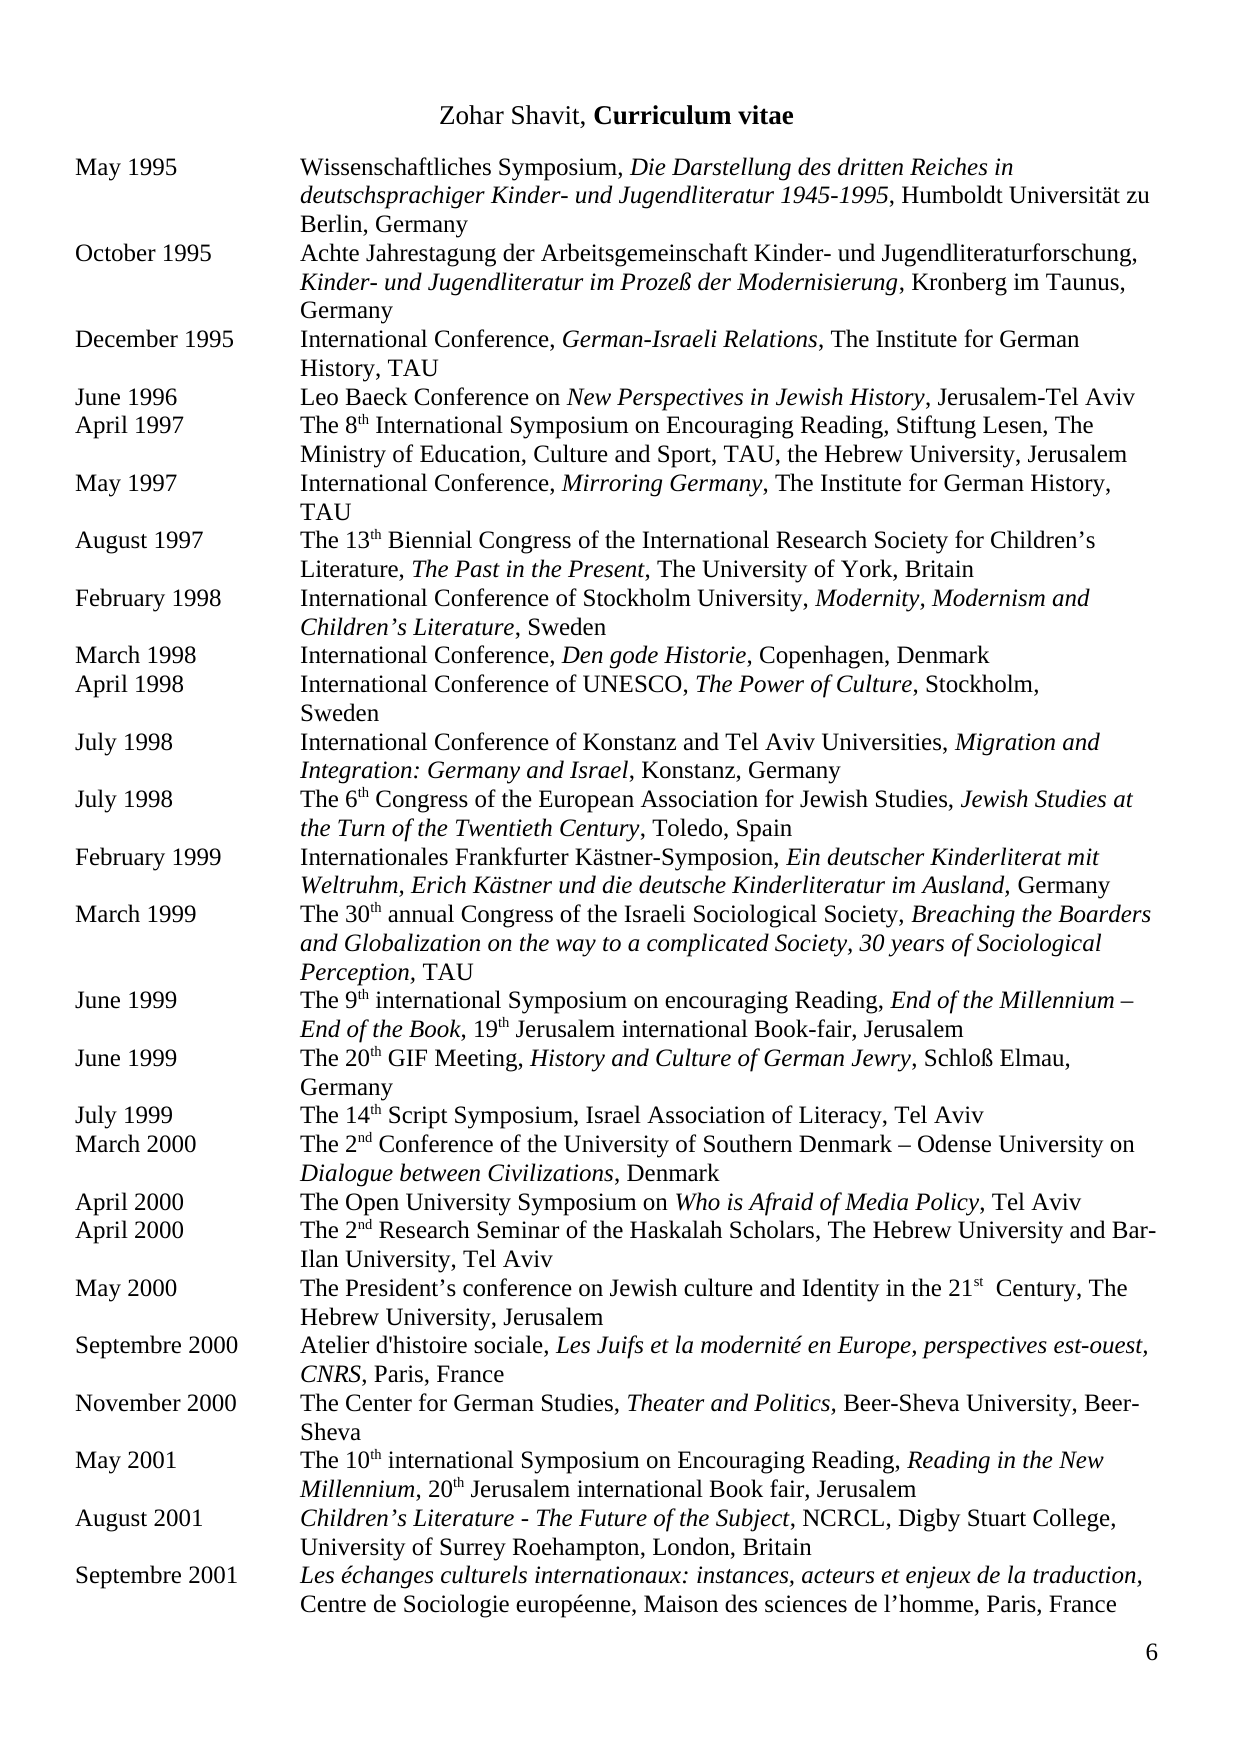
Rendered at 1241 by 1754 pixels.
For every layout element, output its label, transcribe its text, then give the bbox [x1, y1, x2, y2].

text Septembre 2000 Atelier dhistoire sociale, Les Juifs et la modernité en Europe, perspectives est-ouest, CNRS, Paris, France [75, 1331, 1158, 1388]
text March 2000 The 2nd Conference of the University of Southern Denmark – Odense University on Dialogue between Civilizations, Denmark [75, 1129, 1158, 1187]
text May 1995 Wissenschaftliches Symposium, Die Darstellung des dritten Reiches in deutschsprachiger Kinder- und Jugendliteratur 1945-1995, Humboldt Universität zu Berlin, Germany [75, 152, 1158, 238]
text February 1999 Internationales Frankfurter Kästner-Symposion, Ein deutscher Kinderliterat mit Weltruhm, Erich Kästner und die deutsche Kinderliteratur im Ausland, Germany [75, 842, 1158, 899]
text July 1998 The 6th Congress of the European Association for Jewish Studies, Jewish Studies at the Turn of the Twentieth Century, Toledo, Spain [75, 784, 1158, 842]
text Septembre 2001 Les échanges culturels internationaux: instances, acteurs et enjeux de la traduction, Centre de Sociologie européenne, Maison des sciences de l’homme, Paris, France [75, 1561, 1165, 1618]
text April 2000 The 2nd Research Seminar of the Haskalah Scholars, The Hebrew University and Bar-Ilan University, Tel Aviv [75, 1216, 1165, 1273]
text August 1997 The 13th Biennial Congress of the International Research Society for Children’s Literature, The Past in the Present, The University of York, Britain [75, 526, 1158, 583]
text May 1997 International Conference, Mirroring Germany, The Institute for German History, TAU [75, 468, 1158, 526]
text August 2001 Children’s Literature - The Future of the Subject, NCRCL, Digby Stuart College, University of Surrey Roehampton, London, Britain [75, 1503, 1158, 1561]
text June 1999 The 20th GIF Meeting, History and Culture of German Jewry, Schloß Elmau, Germany [75, 1043, 1158, 1101]
text November 2000 The Center for German Studies, Theater and Politics, Beer-Sheva University, Beer-Sheva [75, 1388, 1158, 1446]
text October 1995 Achte Jahrestagung der Arbeitsgemeinschaft Kinder- und Jugendliteraturforschung, Kinder- und Jugendliteratur im Prozeß der Modernisierung, Kronberg im Taunus, Germany [75, 238, 1158, 324]
text March 1999 The 30th annual Congress of the Israeli Sociological Society, Breaching the Boarders and Globalization on the way to a complicated Society, 30 years of Sociological Perception, TAU [75, 899, 1158, 986]
text April 1998 International Conference of UNESCO, The Power of Culture, Stockholm, [75, 669, 1158, 698]
text April 1997 The 8th International Symposium on Encouraging Reading, Stiftung Lesen, The Ministry of Education, Culture and Sport, TAU, the Hebrew University, Jerusalem [75, 411, 1158, 468]
text June 1999 The 9th international Symposium on encouraging Reading, End of the Millennium – End of the Book, 19th Jerusalem international Book-fair, Jerusalem [75, 986, 1158, 1043]
text June 1996 Leo Baeck Conference on New Perspectives in Jewish History, Jerusalem-Tel Aviv [75, 382, 1158, 411]
text February 1998 International Conference of Stockholm University, Modernity, Modernism and Children’s Literature, Sweden [75, 583, 1158, 641]
text July 1998 International Conference of Konstanz and Tel Aviv Universities, Migration and Integration: Germany and Israel, Konstanz, Germany [75, 727, 1158, 784]
text Sweden [75, 698, 1158, 727]
text March 1998 International Conference, Den gode Historie, Copenhagen, Denmark [75, 641, 1158, 669]
text May 2000 The President’s conference on Jewish culture and Identity in the 21st Century, The Hebrew University, Jerusalem [75, 1273, 1165, 1331]
text December 1995 International Conference, German-Israeli Relations, The Institute for German History, TAU [75, 324, 1158, 382]
text April 2000 The Open University Symposium on Who is Afraid of Media Policy, Tel Aviv [75, 1187, 1158, 1216]
text July 1999 The 14th Script Symposium, Israel Association of Literacy, Tel Aviv [75, 1101, 1158, 1129]
text May 2001 The 10th international Symposium on Encouraging Reading, Reading in the New Millennium, 20th Jerusalem international Book fair, Jerusalem [75, 1446, 1165, 1503]
